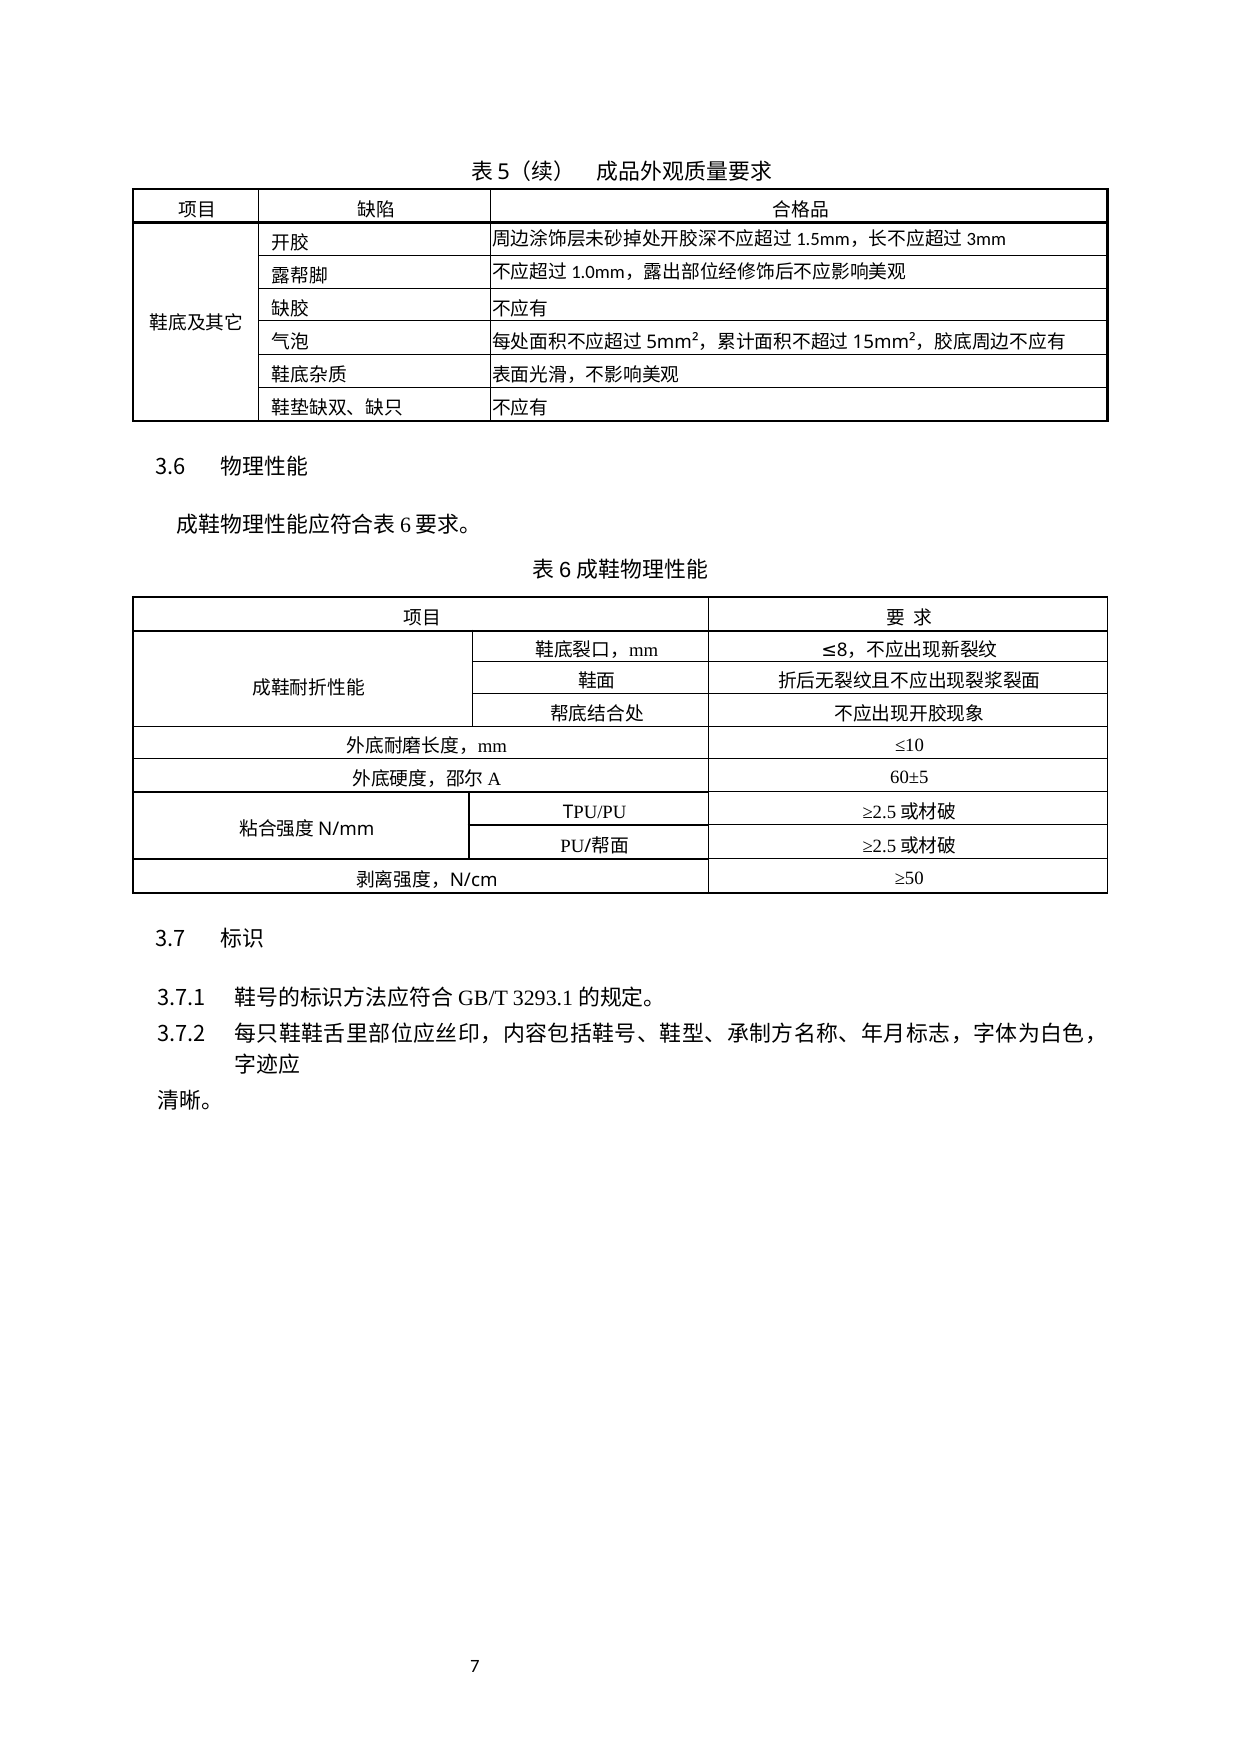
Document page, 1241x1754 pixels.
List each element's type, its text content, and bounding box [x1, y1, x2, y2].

table_header 项目 [134, 190, 258, 221]
table_cell 不应有 [491, 289, 1106, 320]
table_cell 鞋面 [473, 662, 708, 693]
table_cell 外底硬度，邵尔 A [134, 759, 708, 791]
table_header 合格品 [491, 190, 1106, 221]
text 表5（续） 成品外观质量要求 [135, 154, 1107, 186]
table_cell 鞋垫缺双、缺只 [259, 388, 490, 419]
table_cell 成鞋耐折性能 [134, 632, 472, 726]
subtitle 物理性能 [155, 449, 1107, 480]
table_cell 开胶 [259, 224, 490, 254]
table_cell ≤8，不应出现新裂纹 [709, 632, 1107, 661]
table_cell 鞋底裂口，mm [473, 632, 708, 661]
text 表6 成鞋物理性能 [133, 552, 1107, 583]
table_cell ≥2.5或材破 [709, 825, 1107, 858]
table_cell TPU/PU [470, 793, 708, 824]
table_cell 露帮脚 [259, 256, 490, 287]
table_header 缺陷 [259, 190, 490, 221]
table_cell ≤10 [709, 727, 1107, 758]
table_cell 鞋底杂质 [259, 355, 490, 387]
table_cell PU/帮面 [470, 826, 708, 858]
table_cell 表面光滑，不影响美观 [491, 355, 1106, 387]
table_cell 气泡 [259, 321, 490, 353]
table_cell 外底耐磨长度，mm [134, 727, 708, 758]
table_cell 每处面积不应超过 5mm²，累计面积不超过 15mm²，胶底周边不应有 [491, 321, 1106, 353]
table_cell 帮底结合处 [473, 694, 708, 726]
table_cell 折后无裂纹且不应出现裂浆裂面 [709, 662, 1107, 693]
table_header 要 求 [709, 598, 1107, 629]
table_cell 剥离强度，N/cm [134, 860, 708, 892]
text 清晰。 [157, 1083, 1107, 1115]
table_cell 不应出现开胶现象 [709, 694, 1107, 726]
table_cell 周边涂饰层未砂掉处开胶深不应超过 1.5mm，长不应超过 3mm [491, 224, 1106, 254]
subtitle 标识 [155, 921, 1107, 952]
text 成鞋物理性能应符合表6要求。 [133, 507, 1107, 539]
table_cell 不应有 [491, 388, 1106, 419]
table_cell 不应超过 1.0mm，露出部位经修饰后不应影响美观 [491, 256, 1106, 287]
table_cell ≥50 [709, 859, 1107, 892]
table_cell ≥2.5或材破 [709, 792, 1107, 824]
list 鞋号的标识方法应符合 GB/T 3293.1 的规定。 [157, 979, 1107, 1011]
list 每只鞋鞋舌里部位应丝印，内容包括鞋号、鞋型、承制方名称、年月标志，字体为白色，字迹应 [157, 1016, 1107, 1079]
table_cell 粘合强度N/mm [134, 793, 468, 858]
table_cell 鞋底及其它 [134, 224, 258, 419]
table_cell 缺胶 [259, 289, 490, 320]
table_header 项目 [134, 598, 708, 629]
table_cell 60±5 [709, 759, 1107, 791]
